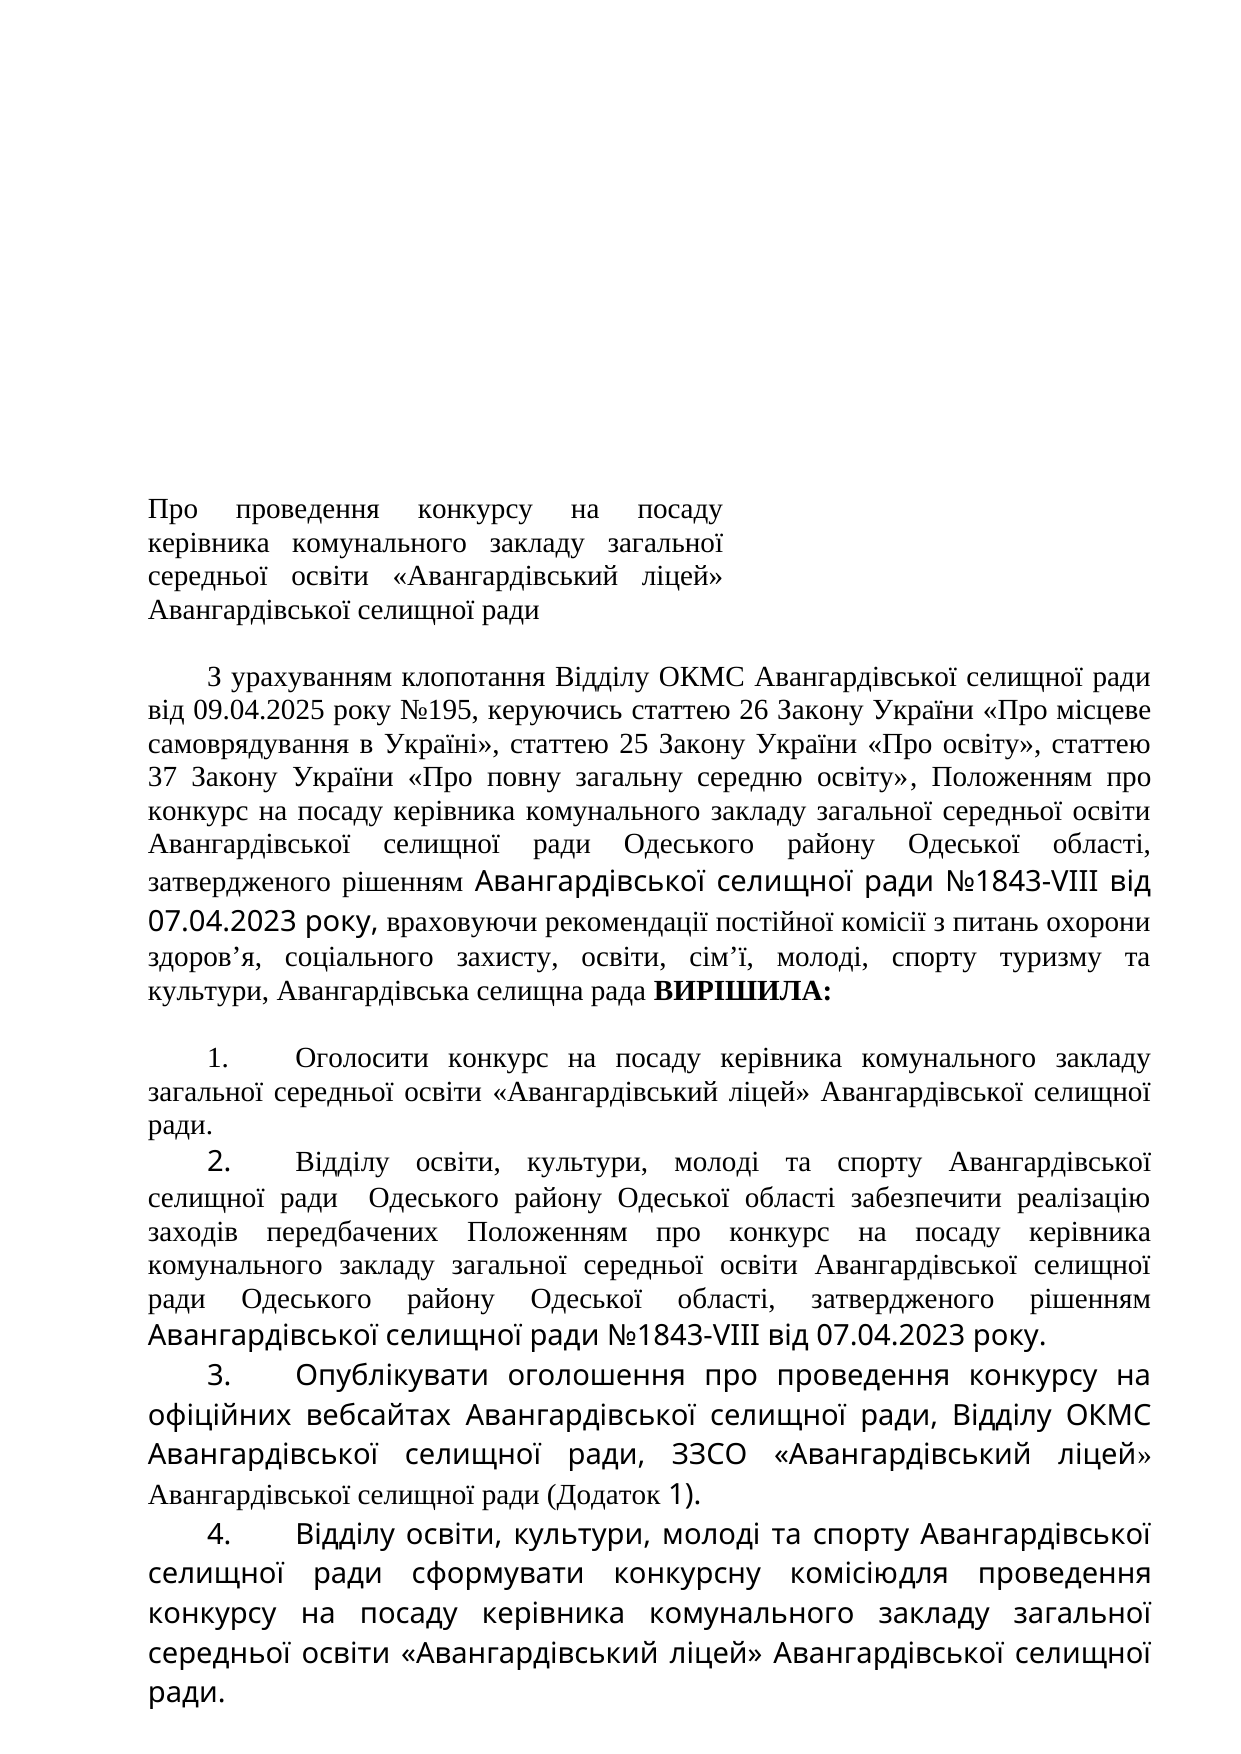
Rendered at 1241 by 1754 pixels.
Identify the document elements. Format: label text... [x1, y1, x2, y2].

text Про проведення конкурсу на посаду керівника комунального закладу загальної середньої освіти «Авангардівський ліцей» Авангардівської селищної ради [148, 491, 723, 625]
list Відділу освіти, культури, молоді та спорту Авангардівської селищної ради Одеського району Одеської області забезпечити реалізацію заходів передбачених Положенням про конкурс на посаду керівника комунального закладу загальної середньої освіти Авангардівської селищної ради Одеського району Одеської області, затвердженого рішенням Авангардівської селищної ради №1843-VIII від 07.04.2023 року. [148, 1141, 1152, 1354]
list Відділу освіти, культури, молоді та спорту Авангардівської селищної ради сформувати конкурсну комісіюдля проведення конкурсу на посаду керівника комунального закладу загальної середньої освіти «Авангардівський ліцей» Авангардівської селищної ради. [148, 1553, 1152, 1711]
list Опублікувати оголошення про проведення конкурсу на офіційних вебсайтах Авангардівської селищної ради, Відділу ОКМС Авангардівської селищної ради, ЗЗСО «Авангардівський ліцей» Авангардівської селищної ради (Додаток 1). [148, 1354, 1152, 1513]
text З урахуванням клопотання Відділу ОКМС Авангардівської селищної ради від 09.04.2025 року №195, керуючись статтею 26 Закону України «Про місцеве самоврядування в Україні», статтею 25 Закону України «Про освіту», статтею 37 Закону України «Про повну загальну середню освіту», Положенням про конкурс на посаду керівника комунального закладу загальної середньої освіти Авангардівської селищної ради Одеського району Одеської області, затвердженого рішенням Авангардівської селищної ради №1843-VIII від 07.04.2023 року, враховуючи рекомендації постійної комісії з питань охорони здоров’я, соціального захисту, освіти, сім’ї, молоді, спорту туризму та культури, Авангардівська селищна рада ВИРІШИЛА: [148, 659, 1152, 1007]
list Оголосити конкурс на посаду керівника комунального закладу загальної середньої освіти «Авангардівський ліцей» Авангардівської селищної ради. [148, 1040, 1152, 1141]
